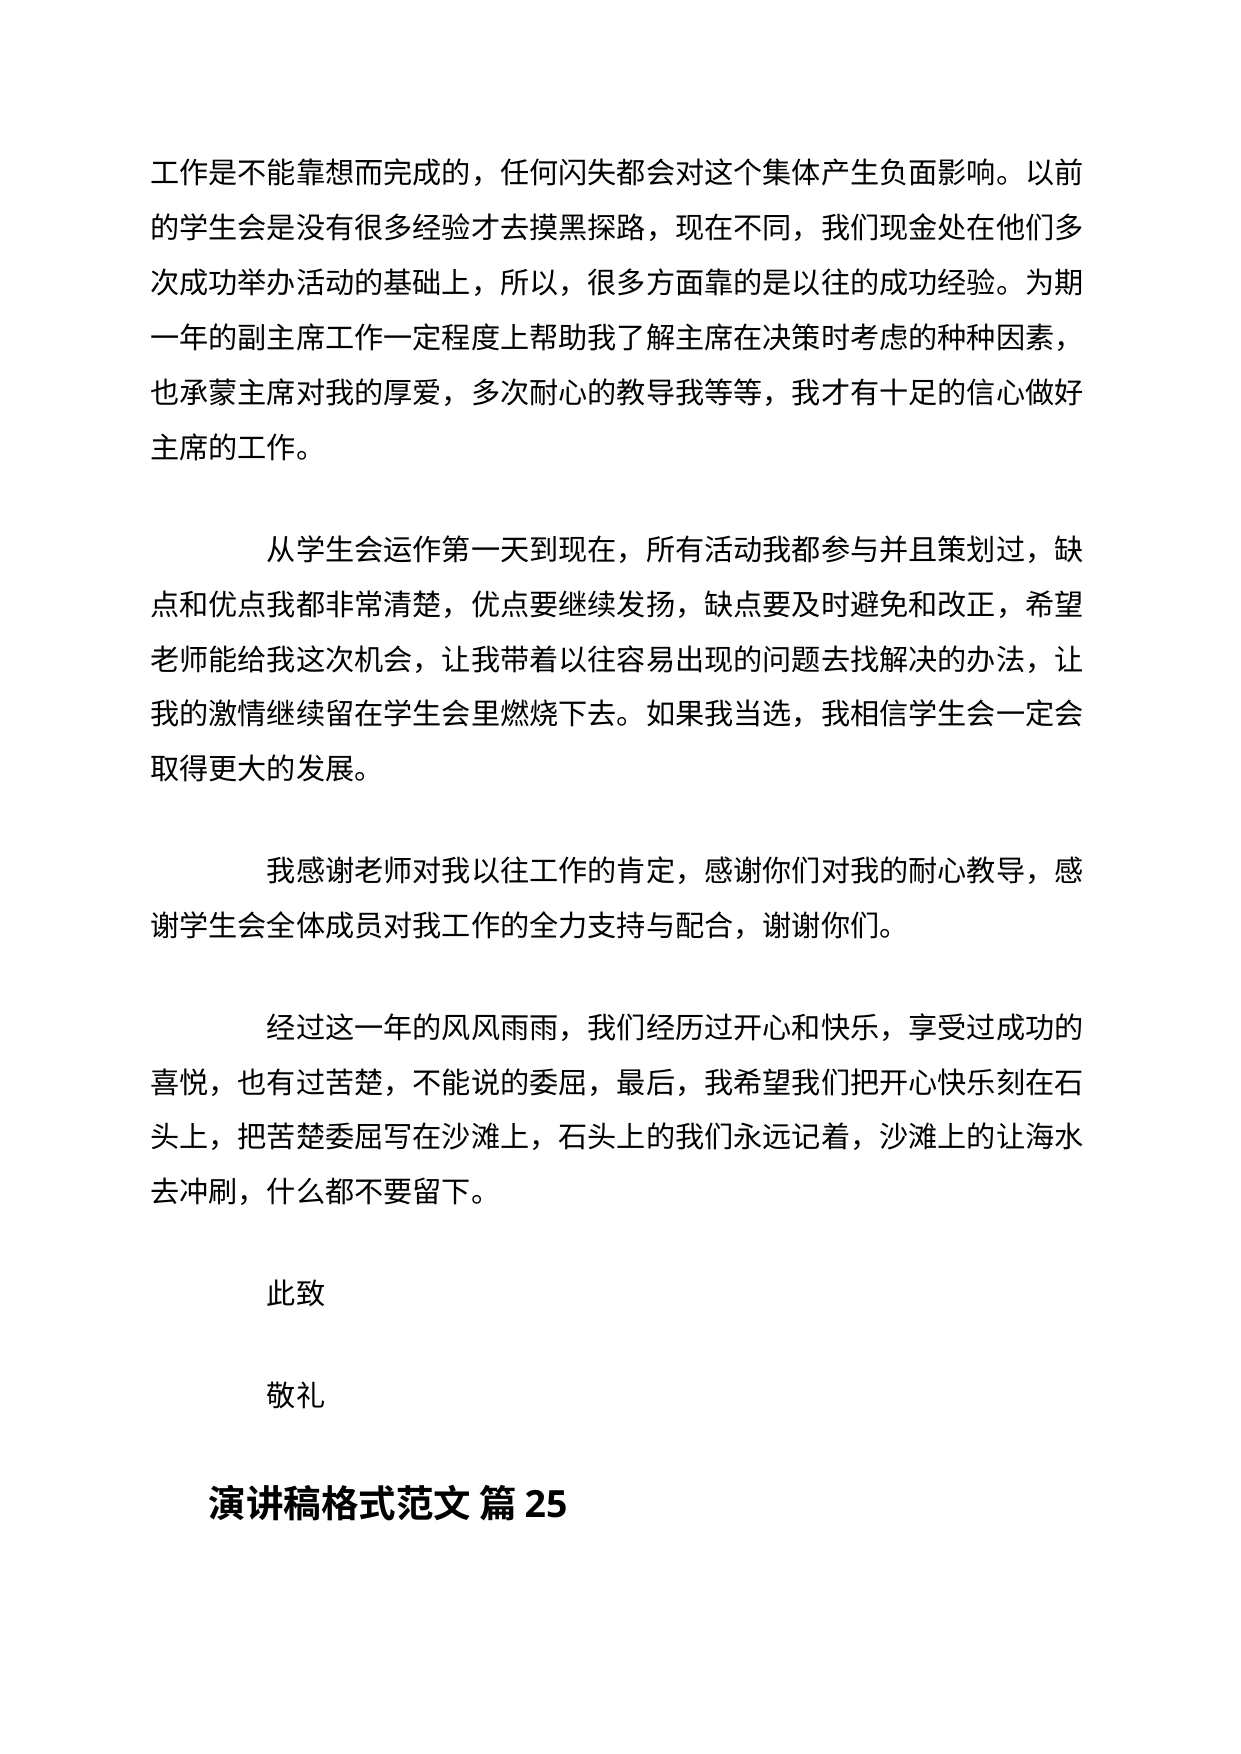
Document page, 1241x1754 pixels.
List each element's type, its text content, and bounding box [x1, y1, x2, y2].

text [150, 150, 1090, 467]
text 经过这一年的风风雨雨，我们经历过开心和快乐，享受过成功的喜悦，也有过苦楚，不能说的委屈，最后，我希望我们把开心快乐刻在石头上，把苦楚委屈写在沙滩上，石头上的我们永远记着，沙滩上的让海水去冲刷，什么都不要留下。 [150, 1004, 1090, 1211]
text 我感谢老师对我以往工作的肯定，感谢你们对我的耐心教导，感谢学生会全体成员对我工作的全力支持与配合，谢谢你们。 [150, 848, 1090, 945]
text 演讲稿格式范文 篇25 [150, 1474, 1090, 1529]
text 敬礼 [150, 1372, 1090, 1415]
text 从学生会运作第一天到现在，所有活动我都参与并且策划过，缺点和优点我都非常清楚，优点要继续发扬，缺点要及时避免和改正，希望老师能给我这次机会，让我带着以往容易出现的问题去找解决的办法，让我的激情继续留在学生会里燃烧下去。如果我当选，我相信学生会一定会取得更大的发展。 [150, 526, 1090, 788]
text 此致 [150, 1271, 1090, 1313]
